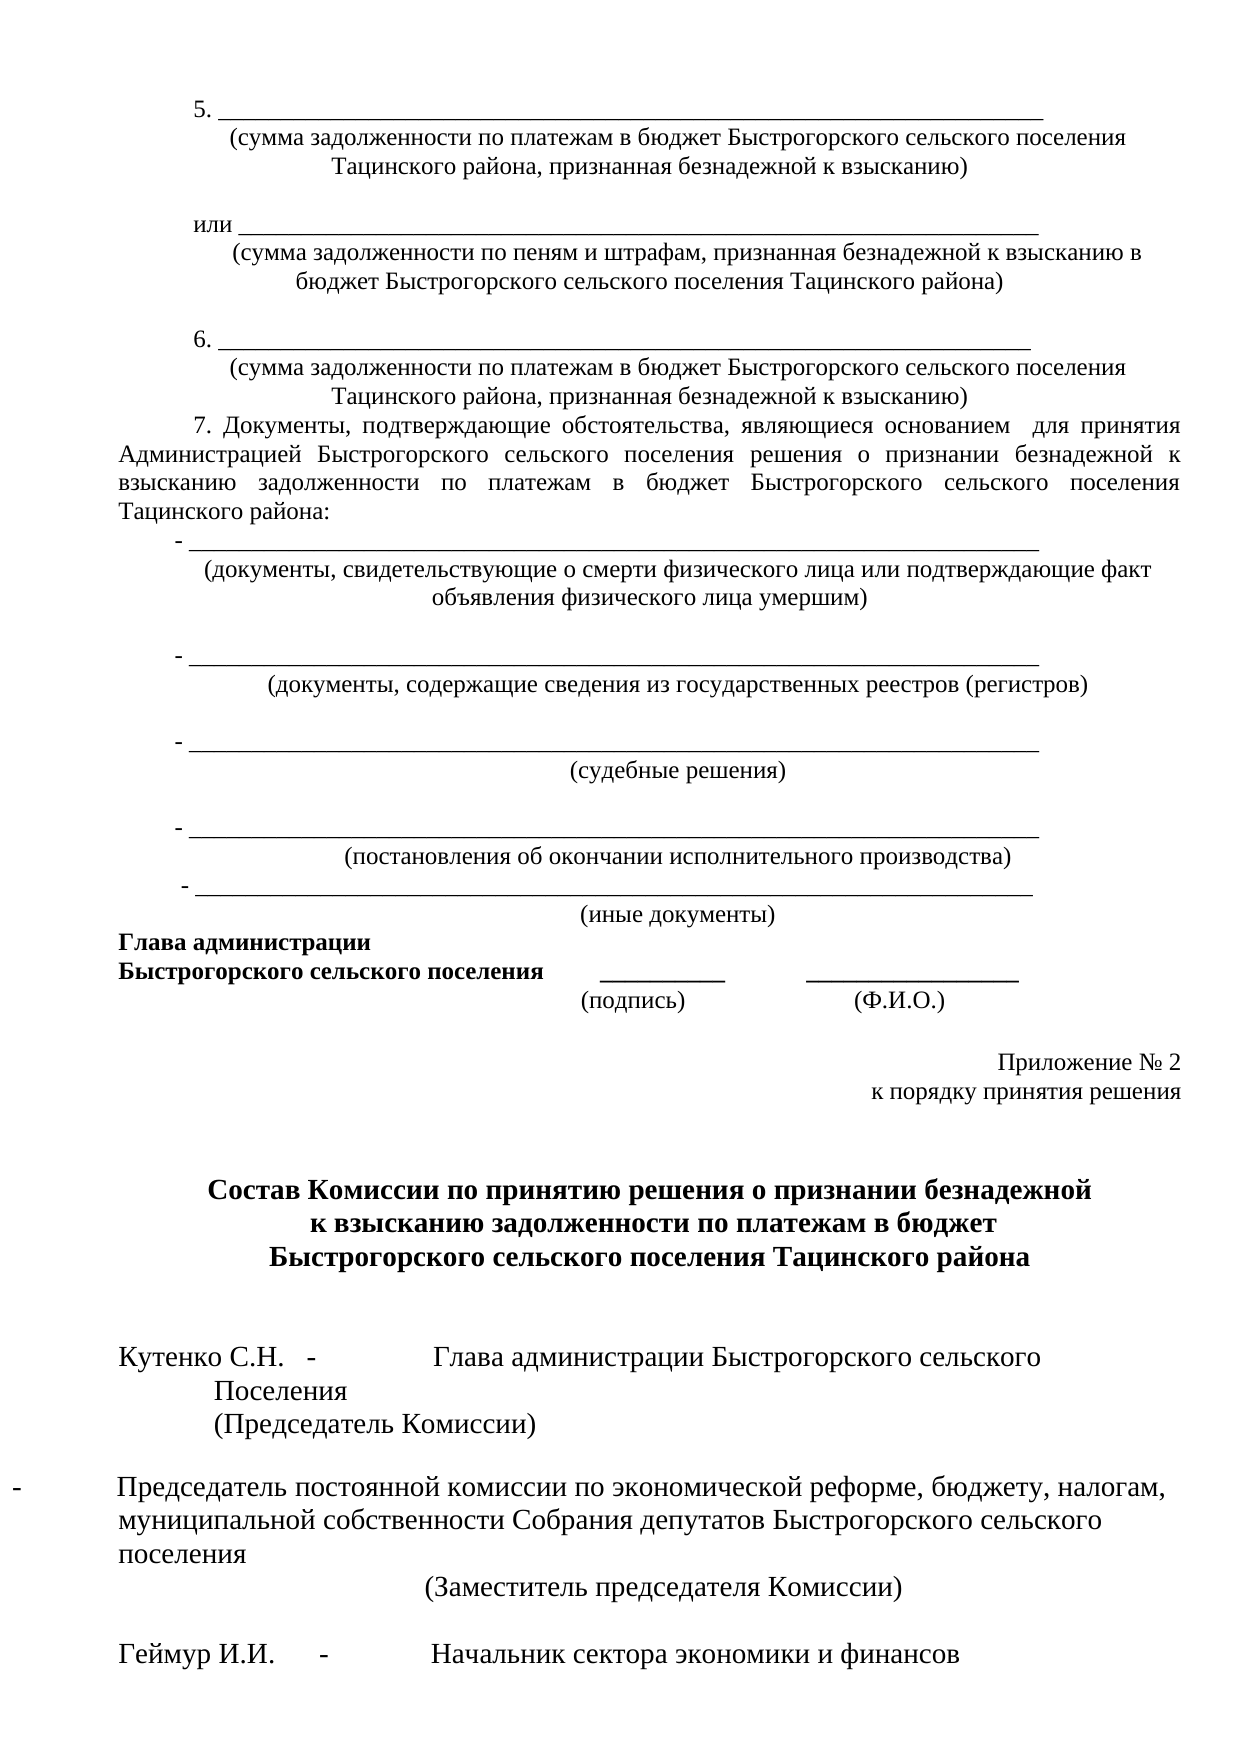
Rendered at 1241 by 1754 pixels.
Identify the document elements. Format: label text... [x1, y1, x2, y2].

text 7. Документы, подтверждающие обстоятельства, являющиеся основанием для принятия Администрацией Быстрогорского сельского поселения решения о признании безнадежной к взысканию задолженности по платежам в бюджет Быстрогорского сельского поселения Тацинского района: [118, 410, 1181, 525]
text (сумма задолженности по пеням и штрафам, признанная безнадежной к взысканию в бюджет Быстрогорского сельского поселения Тацинского района) [118, 237, 1181, 295]
text Янченко Т.А. - Председатель постоянной комиссии по экономической реформе, бюджету, налогам, муниципальной собственности Собрания депутатов Быстрогорского сельского поселения [0, 1469, 1181, 1569]
text (постановления об окончании исполнительного производства) [118, 841, 1181, 870]
text (документы, свидетельствующие о смерти физического лица или подтверждающие факт объявления физического лица умершим) [118, 554, 1181, 611]
text Глава администрации [118, 927, 1181, 956]
text (Председатель Комиссии) [118, 1407, 1181, 1440]
text или ________________________________________________________________ [118, 209, 1181, 237]
text к порядку принятия решения [118, 1076, 1181, 1105]
text - ____________________________________________________________________ [118, 726, 1181, 755]
text (подпись) (Ф.И.О.) [118, 985, 1181, 1014]
text - ____________________________________________________________________ [118, 525, 1181, 554]
text (документы, содержащие сведения из государственных реестров (регистров) [118, 669, 1181, 697]
text - ___________________________________________________________________ [118, 870, 1181, 899]
text Приложение № 2 [118, 1047, 1181, 1076]
text Геймур И.И. - Начальник сектора экономики и финансов [118, 1637, 1181, 1670]
text (судебные решения) [118, 755, 1181, 784]
text Быстрогорского сельского поселения __________ _________________ [118, 956, 1181, 985]
text (сумма задолженности по платежам в бюджет Быстрогорского сельского поселения Тацинского района, признанная безнадежной к взысканию) [118, 352, 1181, 410]
text (сумма задолженности по платежам в бюджет Быстрогорского сельского поселения Тацинского района, признанная безнадежной к взысканию) [118, 122, 1181, 180]
text (Заместитель председателя Комиссии) [118, 1569, 1181, 1603]
text - ____________________________________________________________________ [118, 640, 1181, 669]
text Кутенко С.Н. - Глава администрации Быстрогорского сельского [118, 1339, 1181, 1373]
text Поселения [118, 1373, 1181, 1407]
text Быстрогорского сельского поселения Тацинского района [118, 1239, 1181, 1272]
text Состав Комиссии по принятию решения о признании безнадежной [118, 1172, 1181, 1205]
text 6. _________________________________________________________________ [118, 324, 1181, 352]
text 5. __________________________________________________________________ [118, 94, 1181, 122]
text к взысканию задолженности по платежам в бюджет [118, 1205, 1181, 1239]
text (иные документы) [118, 899, 1181, 927]
text - ____________________________________________________________________ [118, 812, 1181, 841]
